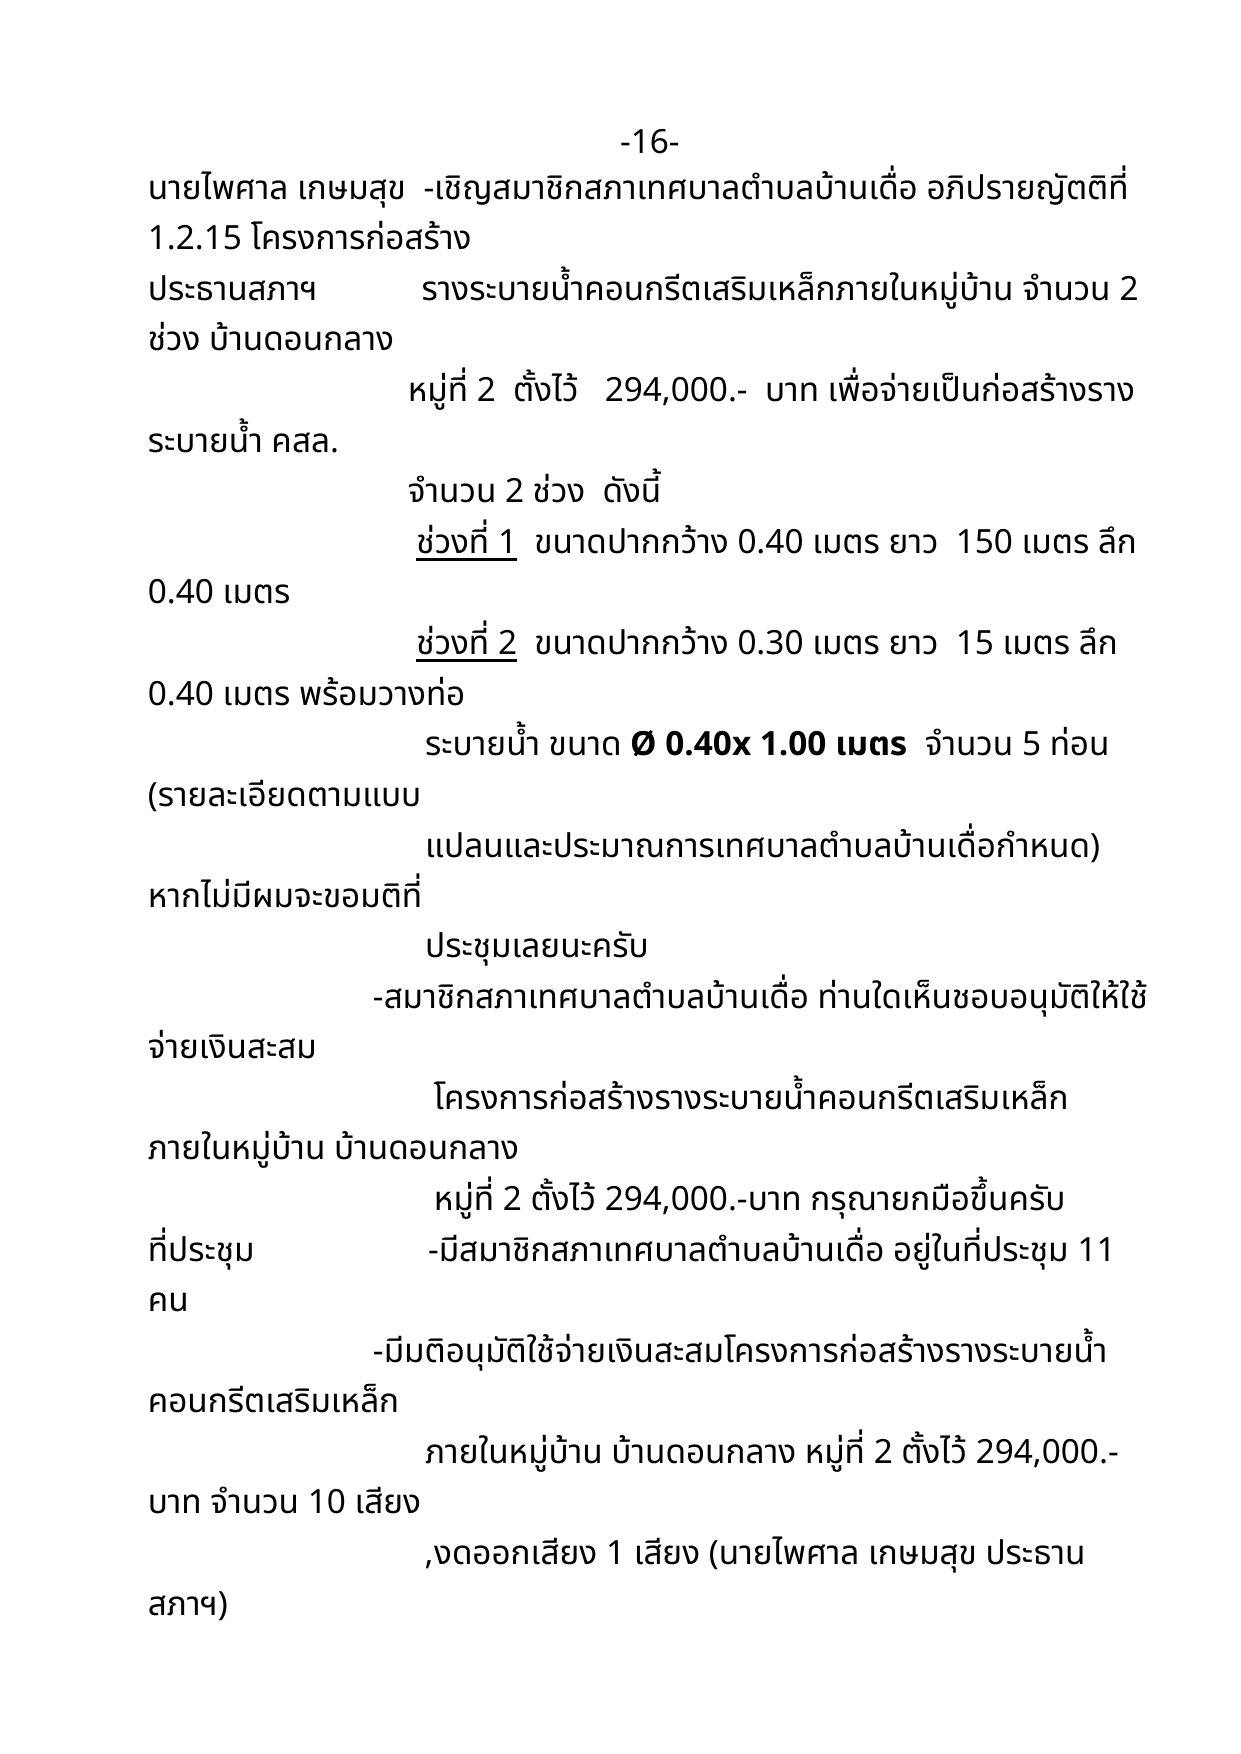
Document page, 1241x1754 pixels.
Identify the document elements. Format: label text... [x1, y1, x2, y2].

text -มีมติอนุมัติใช้จ่ายเงินสะสมโครงการก่อสร้างรางระบายน้ำคอนกรีตเสริมเหล็ก [148, 1326, 1152, 1427]
text โครงการก่อสร้างรางระบายน้ำคอนกรีตเสริมเหล็กภายในหมู่บ้าน บ้านดอนกลาง [148, 1074, 1152, 1175]
text หมู่ที่ 2 ตั้งไว้ 294,000.- บาท เพื่อจ่ายเป็นก่อสร้างรางระบายน้ำ คสล. [148, 366, 1152, 467]
text แปลนและประมาณการเทศบาลตำบลบ้านเดื่อกำหนด) หากไม่มีผมจะขอมติที่ [148, 821, 1152, 922]
text ระบายน้ำ ขนาด Ø 0.40x 1.00 เมตร จำนวน 5 ท่อน (รายละเอียดตามแบบ [148, 720, 1152, 821]
text นายไพศาล เกษมสุข -เชิญสมาชิกสภาเทศบาลตำบลบ้านเดื่อ อภิปรายญัตติที่ 1.2.15 โครงการก่อสร้าง [148, 163, 1152, 265]
text หมู่ที่ 2 ตั้งไว้ 294,000.-บาท กรุณายกมือขึ้นครับ [148, 1175, 1152, 1225]
text ช่วงที่ 1 ขนาดปากกว้าง 0.40 เมตร ยาว 150 เมตร ลึก 0.40 เมตร [148, 518, 1152, 619]
text ที่ประชุม -มีสมาชิกสภาเทศบาลตำบลบ้านเดื่อ อยู่ในที่ประชุม 11 คน [148, 1225, 1152, 1326]
text -16- [148, 118, 1152, 163]
text -สมาชิกสภาเทศบาลตำบลบ้านเดื่อ ท่านใดเห็นชอบอนุมัติให้ใช้จ่ายเงินสะสม [148, 973, 1152, 1074]
text ภายในหมู่บ้าน บ้านดอนกลาง หมู่ที่ 2 ตั้งไว้ 294,000.-บาท จำนวน 10 เสียง [148, 1427, 1152, 1529]
text ประธานสภาฯ รางระบายน้ำคอนกรีตเสริมเหล็กภายในหมู่บ้าน จำนวน 2 ช่วง บ้านดอนกลาง [148, 265, 1152, 366]
text ,งดออกเสียง 1 เสียง (นายไพศาล เกษมสุข ประธานสภาฯ) [148, 1529, 1152, 1630]
text ประชุมเลยนะครับ [148, 922, 1152, 973]
text จำนวน 2 ช่วง ดังนี้ [148, 467, 1152, 518]
text ช่วงที่ 2 ขนาดปากกว้าง 0.30 เมตร ยาว 15 เมตร ลึก 0.40 เมตร พร้อมวางท่อ [148, 619, 1152, 720]
